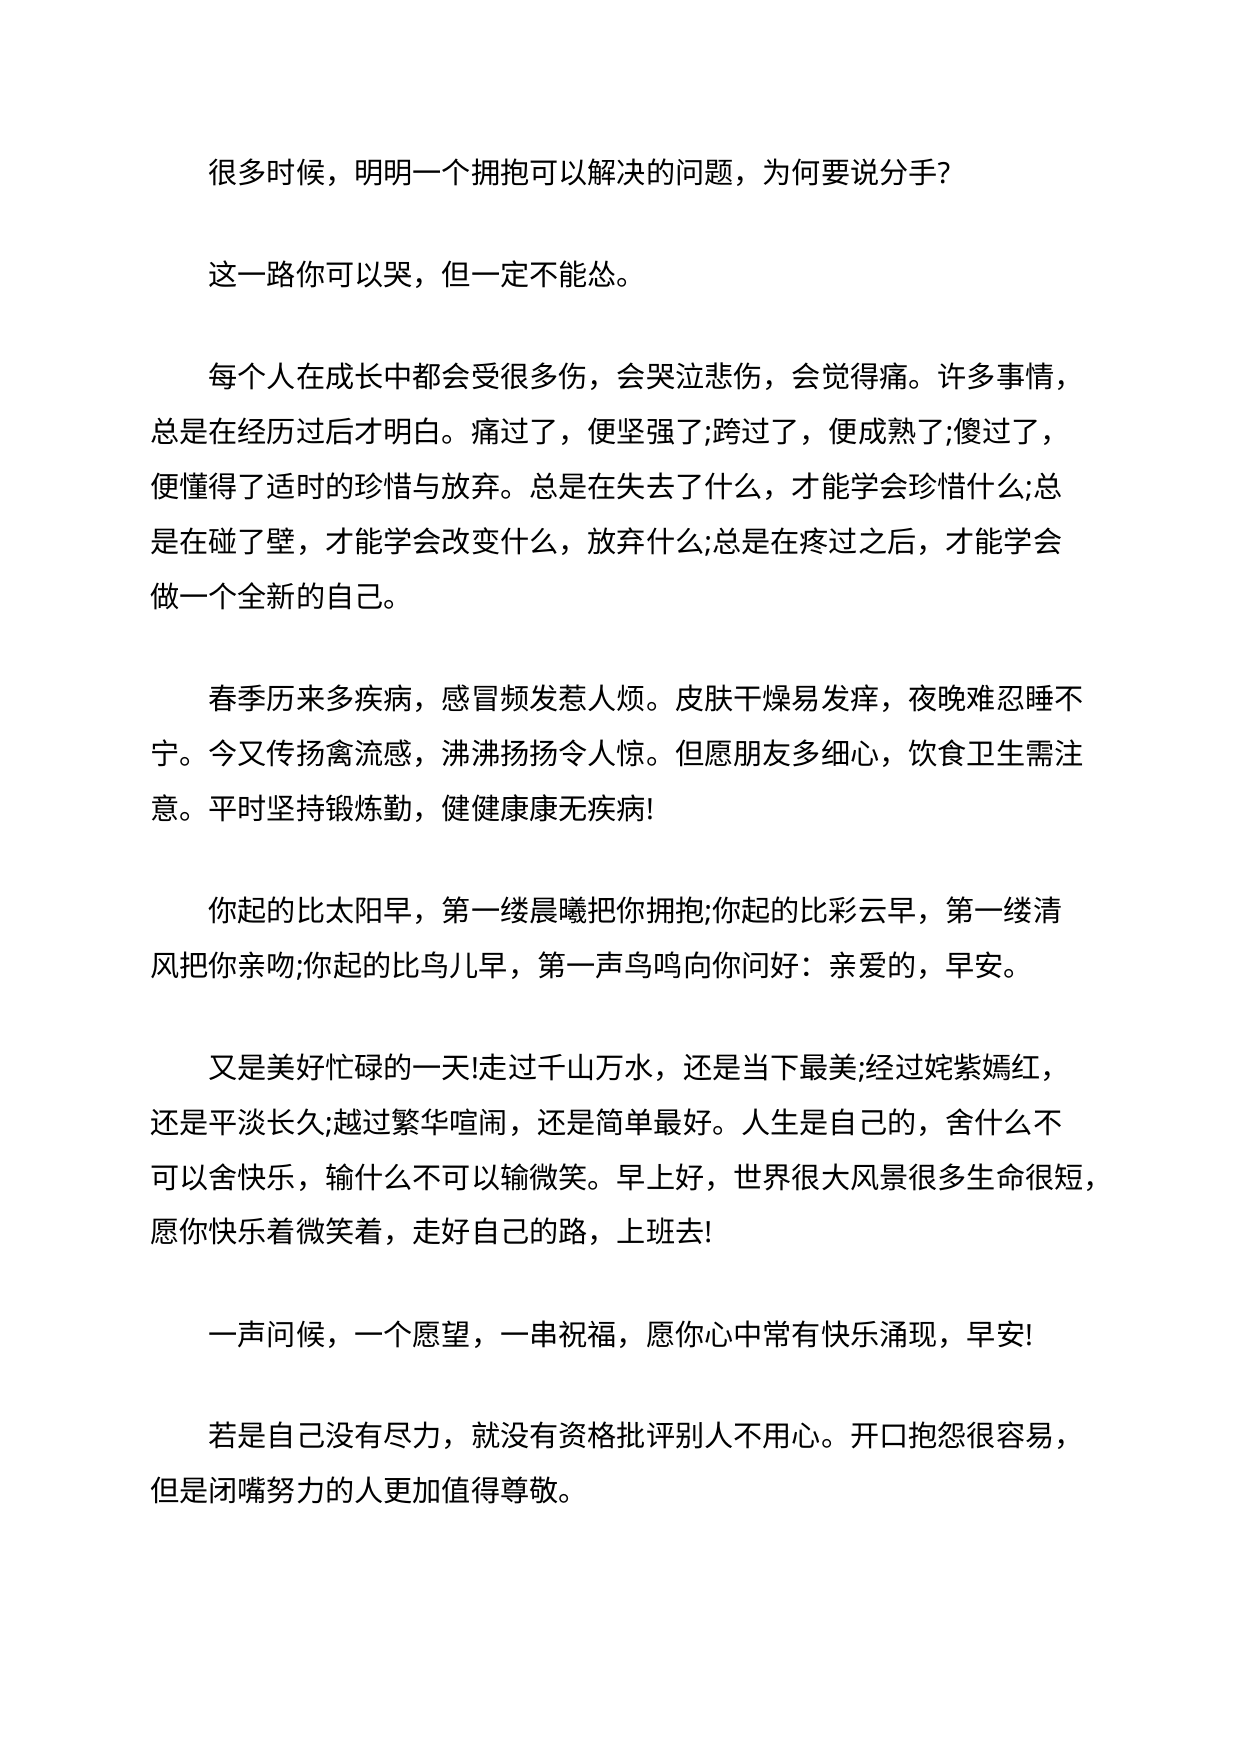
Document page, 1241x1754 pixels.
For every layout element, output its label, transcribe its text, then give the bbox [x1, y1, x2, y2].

text 你起的比太阳早，第一缕晨曦把你拥抱;你起的比彩云早，第一缕清风把你亲吻;你起的比鸟儿早，第一声鸟鸣向你问好：亲爱的，早安。 [150, 887, 1090, 984]
text 这一路你可以哭，但一定不能怂。 [150, 252, 1090, 294]
text 春季历来多疾病，感冒频发惹人烦。皮肤干燥易发痒，夜晚难忍睡不宁。今又传扬禽流感，沸沸扬扬令人惊。但愿朋友多细心，饮食卫生需注意。平时坚持锻炼勤，健健康康无疾病! [150, 675, 1090, 828]
text 一声问候，一个愿望，一串祝福，愿你心中常有快乐涌现，早安! [150, 1311, 1090, 1353]
text 每个人在成长中都会受很多伤，会哭泣悲伤，会觉得痛。许多事情，总是在经历过后才明白。痛过了，便坚强了;跨过了，便成熟了;傻过了，便懂得了适时的珍惜与放弃。总是在失去了什么，才能学会珍惜什么;总是在碰了壁，才能学会改变什么，放弃什么;总是在疼过之后，才能学会做一个全新的自己。 [150, 354, 1090, 616]
text 很多时候，明明一个拥抱可以解决的问题，为何要说分手? [150, 150, 1090, 192]
text 又是美好忙碌的一天!走过千山万水，还是当下最美;经过姹紫嫣红，还是平淡长久;越过繁华喧闹，还是简单最好。人生是自己的，舍什么不可以舍快乐，输什么不可以输微笑。早上好，世界很大风景很多生命很短，愿你快乐着微笑着，走好自己的路，上班去! [150, 1044, 1090, 1251]
text 若是自己没有尽力，就没有资格批评别人不用心。开口抱怨很容易，但是闭嘴努力的人更加值得尊敬。 [150, 1413, 1090, 1510]
